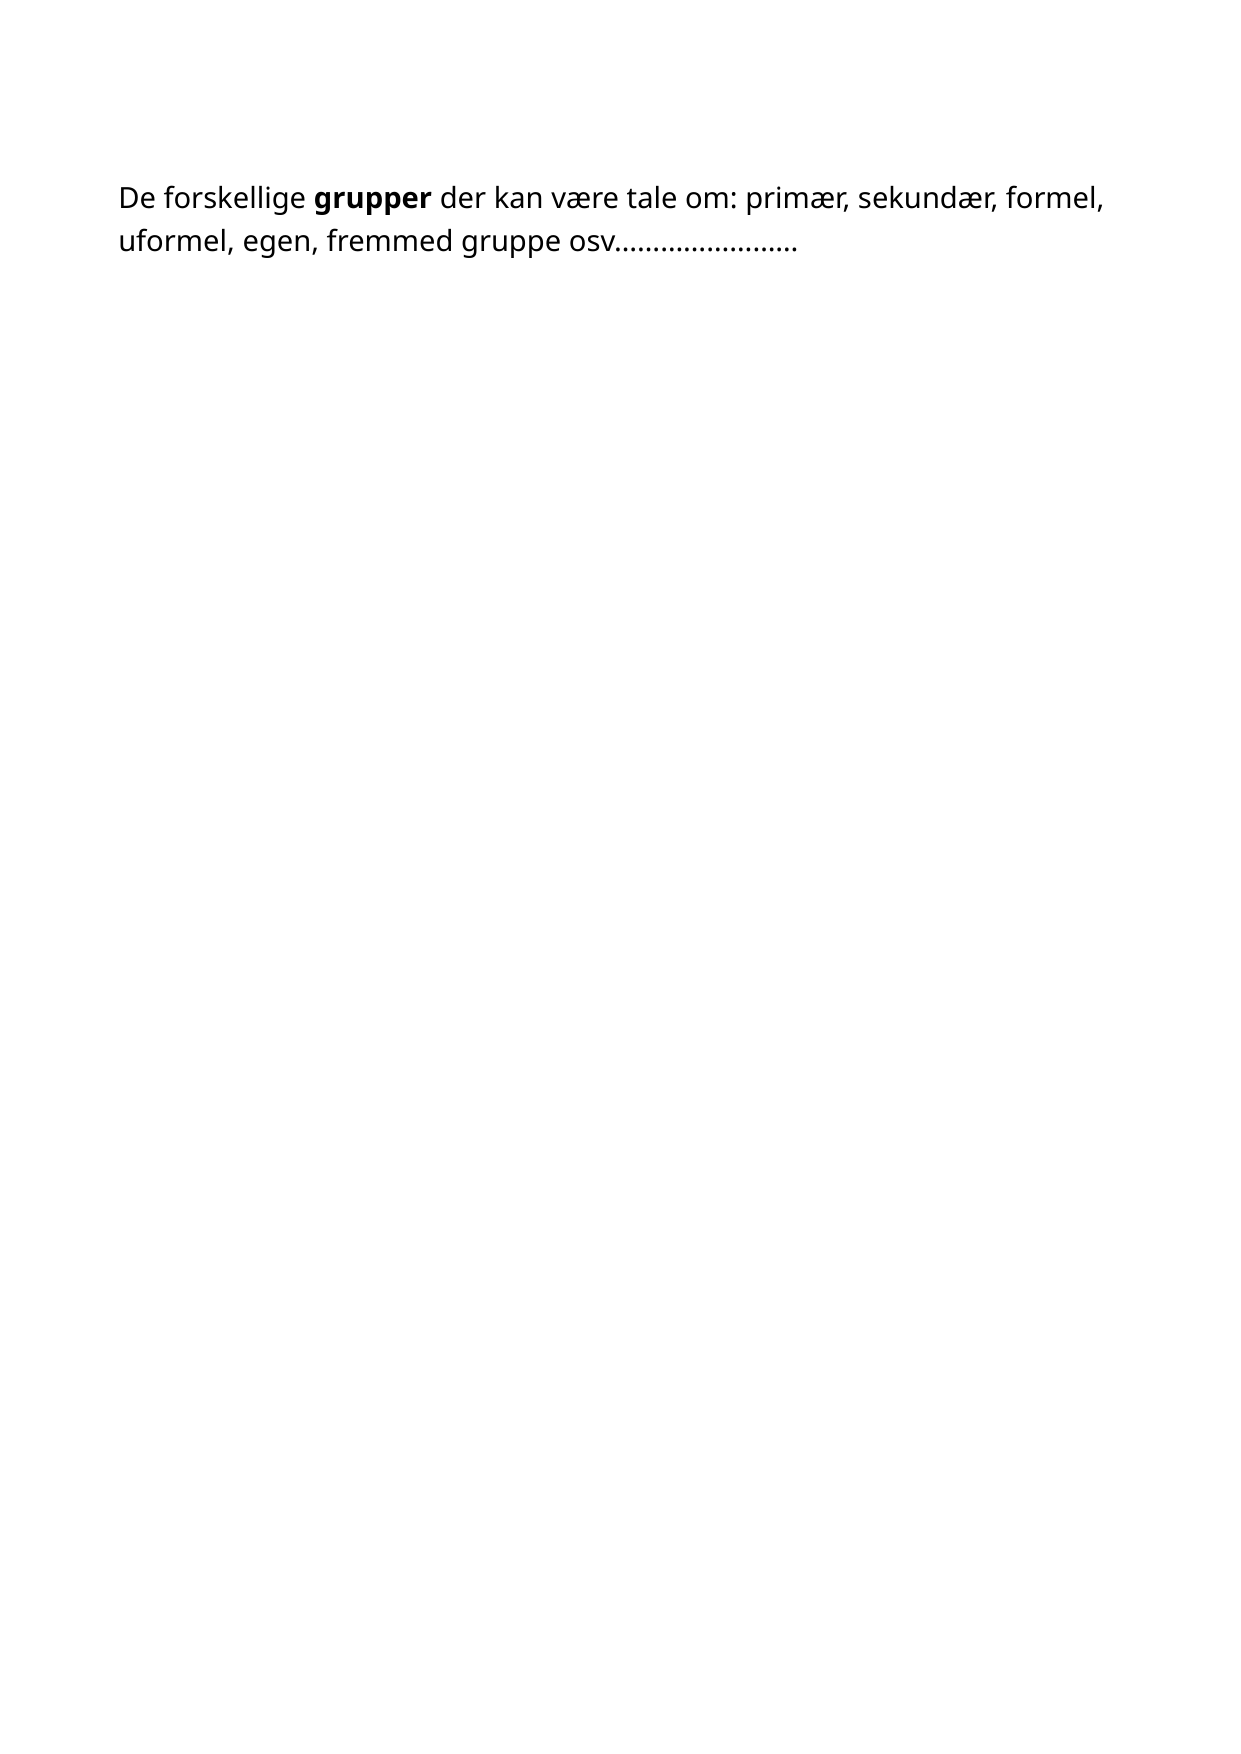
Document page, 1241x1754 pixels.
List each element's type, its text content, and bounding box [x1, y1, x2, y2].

text De forskellige grupper der kan være tale om: primær, sekundær, formel, uformel, egen, fremmed gruppe osv…………………… [118, 177, 1122, 260]
